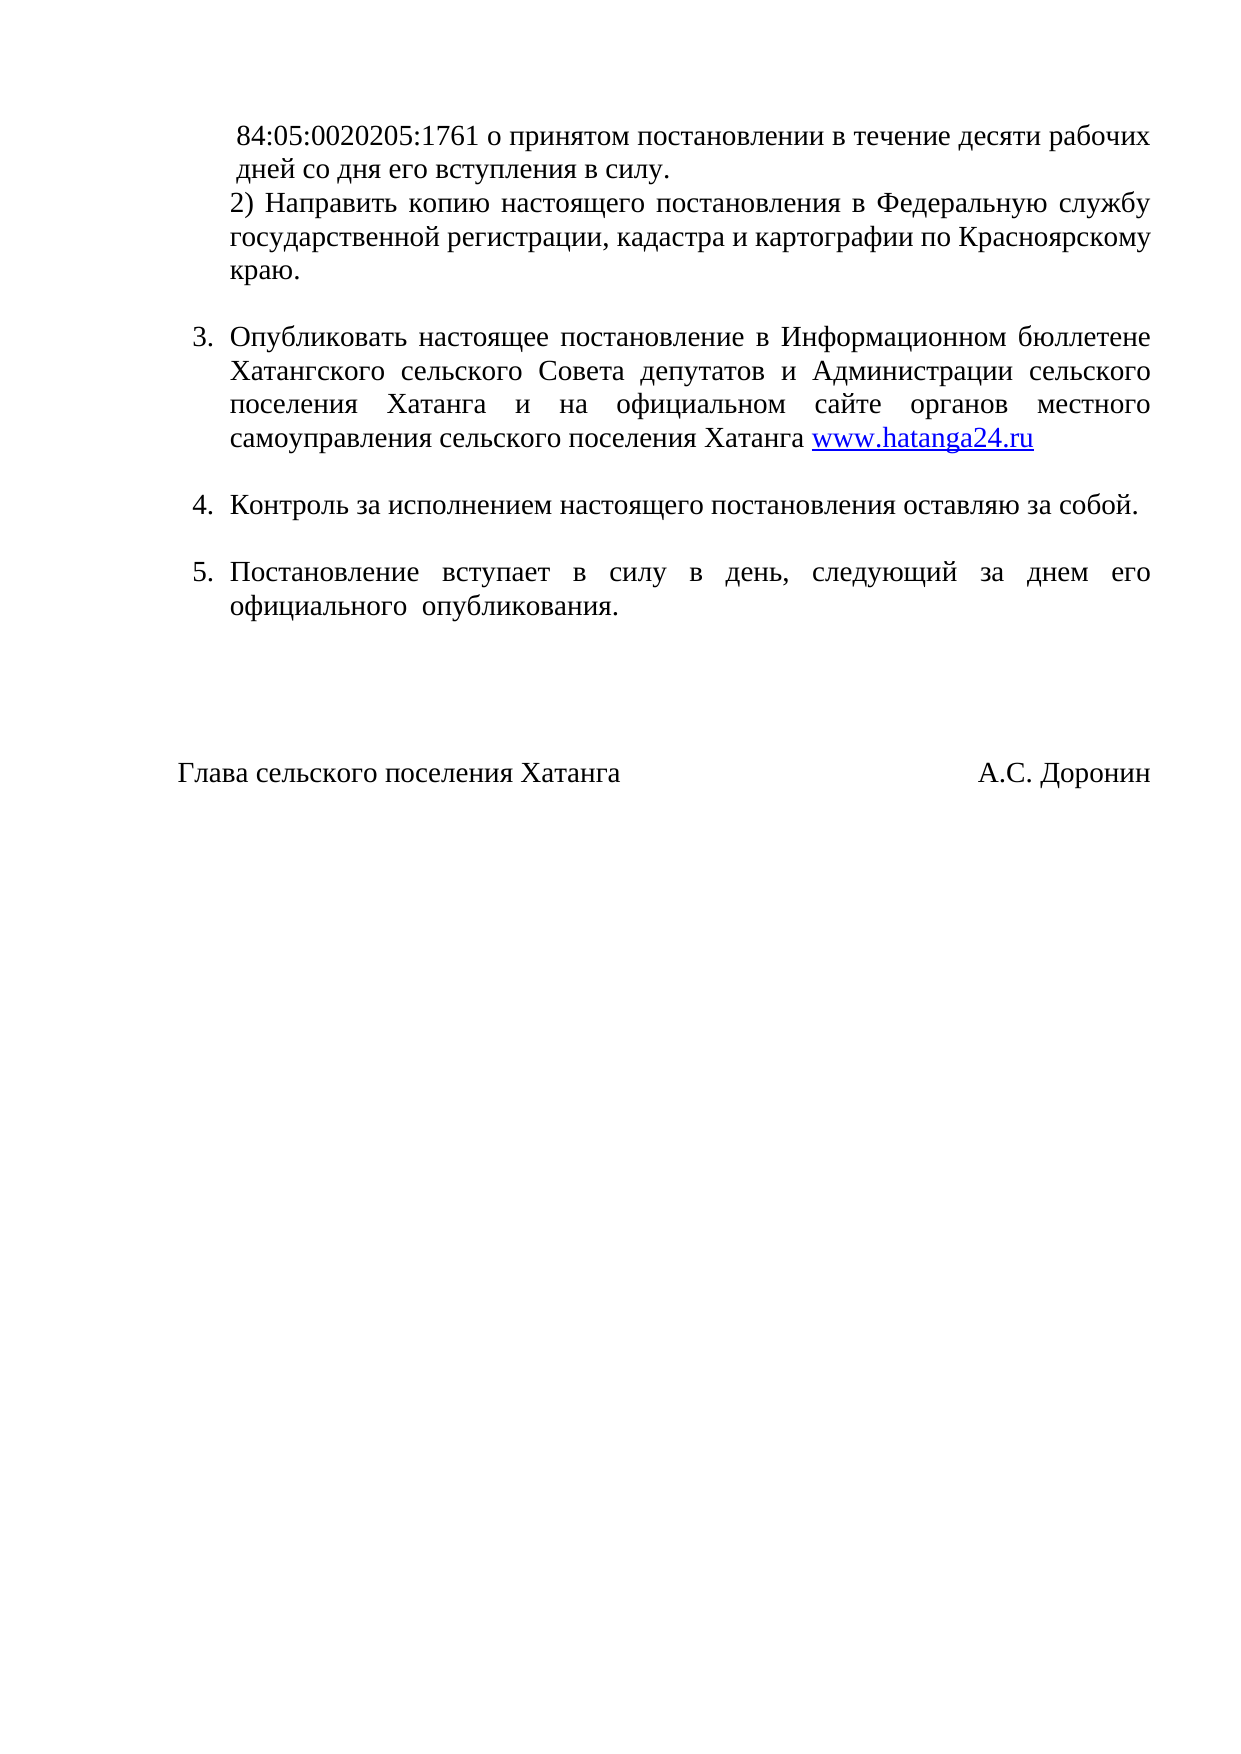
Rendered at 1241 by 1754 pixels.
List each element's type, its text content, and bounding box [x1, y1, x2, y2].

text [236, 118, 1152, 185]
list Постановление вступает в силу в день, следующий за днем его официального опубликования. [192, 554, 1152, 621]
text 2) Направить копию настоящего постановления в Федеральную службу государственной регистрации, кадастра и картографии по Красноярскому краю. [229, 185, 1152, 286]
list Контроль за исполнением настоящего постановления оставляю за собой. [192, 487, 1152, 521]
list Опубликовать настоящее постановление в Информационном бюллетене Хатангского сельского Совета депутатов и Администрации сельского поселения Хатанга и на официальном сайте органов местного самоуправления сельского поселения Хатанга www.hatanga24.ru [192, 319, 1152, 453]
text Глава сельского поселения Хатанга А.С. Доронин [177, 755, 1152, 789]
